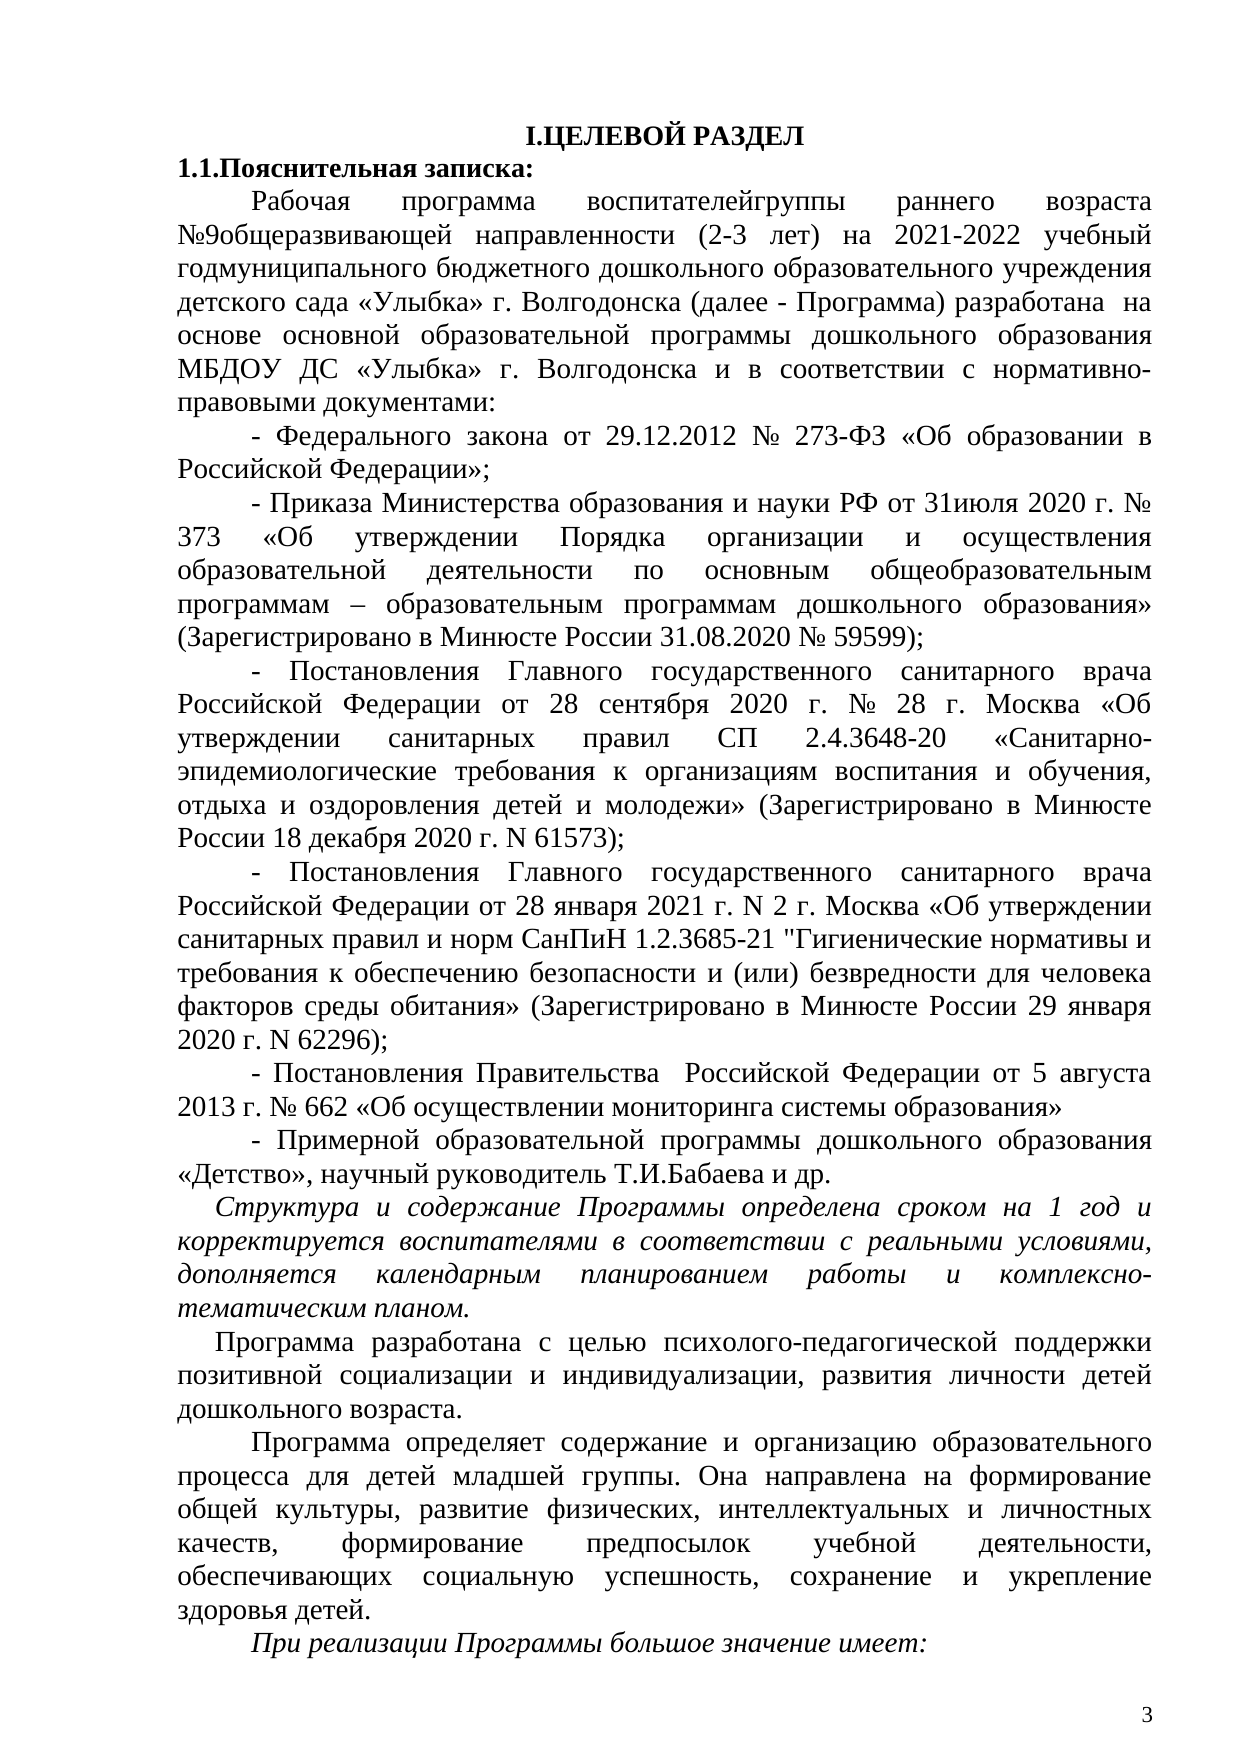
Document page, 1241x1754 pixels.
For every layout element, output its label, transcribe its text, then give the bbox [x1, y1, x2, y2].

text - Постановления Правительства Российской Федерации от 5 августа 2013 г. № 662 «Об осуществлении мониторинга системы образования» [177, 1055, 1153, 1122]
text - Постановления Главного государственного санитарного врача Российской Федерации от 28 января 2021 г. N 2 г. Москва «Об утверждении санитарных правил и норм СанПиН 1.2.3685-21 "Гигиенические нормативы и требования к обеспечению безопасности и (или) безвредности для человека факторов среды обитания» (Зарегистрировано в Минюсте России 29 января 2020 г. N 62296); [177, 854, 1153, 1055]
text Программа разработана с целью психолого-педагогической поддержки позитивной социализации и индивидуализации, развития личности детей дошкольного возраста. [177, 1324, 1153, 1424]
text - Примерной образовательной программы дошкольного образования «Детство», научный руководитель Т.И.Бабаева и др. [177, 1122, 1153, 1189]
text - Приказа Министерства образования и науки РФ от 31июля 2020 г. № 373 «Об утверждении Порядка организации и осуществления образовательной деятельности по основным общеобразовательным программам – образовательным программам дошкольного образования» (Зарегистрировано в Минюсте России 31.08.2020 № 59599); [177, 485, 1153, 653]
text Программа определяет содержание и организацию образовательного процесса для детей младшей группы. Она направлена на формирование общей культуры, развитие физических, интеллектуальных и личностных качеств, формирование предпосылок учебной деятельности, обеспечивающих социальную успешность, сохранение и укрепление здоровья детей. [177, 1424, 1153, 1626]
text - Федерального закона от 29.12.2012 № 273-ФЗ «Об образовании в Российской Федерации»; [177, 418, 1153, 485]
text При реализации Программы большое значение имеет: [192, 1626, 1153, 1659]
text - Постановления Главного государственного санитарного врача Российской Федерации от 28 сентября 2020 г. № 28 г. Москва «Об утверждении санитарных правил СП 2.4.3648-20 «Санитарно-эпидемиологические требования к организациям воспитания и обучения, отдыха и оздоровления детей и молодежи» (Зарегистрировано в Минюсте России 18 декабря 2020 г. N 61573); [177, 653, 1153, 854]
text I.ЦЕЛЕВОЙ РАЗДЕЛ [177, 118, 1152, 151]
text 1.1.Пояснительная записка: [177, 151, 1152, 183]
text Структура и содержание Программы определена сроком на 1 год и корректируется воспитателями в соответствии с реальными условиями, дополняется календарным планированием работы и комплексно-тематическим планом. [177, 1189, 1153, 1324]
text Рабочая программа воспитателейгруппы раннего возраста №9общеразвивающей направленности (2-3 лет) на 2021-2022 учебный годмуниципального бюджетного дошкольного образовательного учреждения детского сада «Улыбка» г. Волгодонска (далее - Программа) разработана на основе основной образовательной программы дошкольного образования МБДОУ ДС «Улыбка» г. Волгодонска и в соответствии с нормативно-правовыми документами: [177, 183, 1153, 418]
